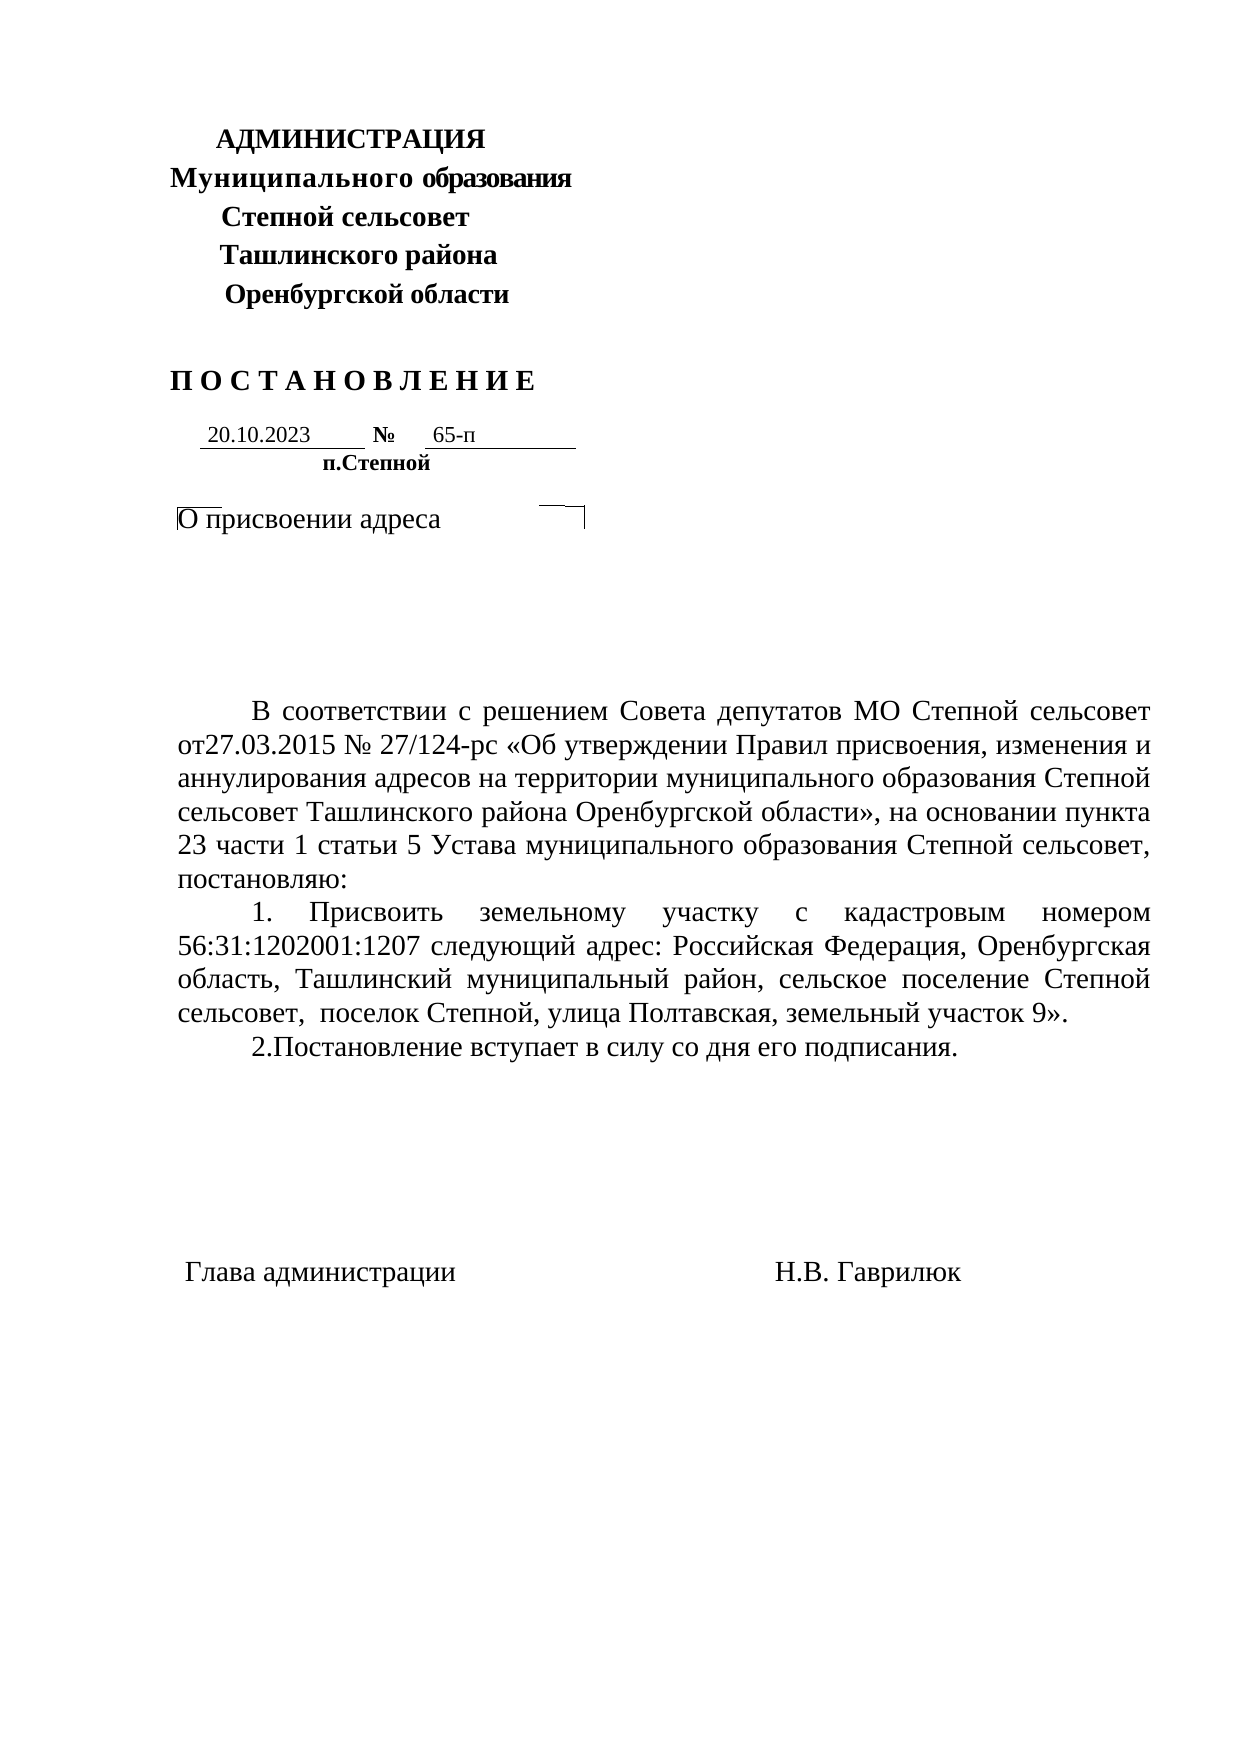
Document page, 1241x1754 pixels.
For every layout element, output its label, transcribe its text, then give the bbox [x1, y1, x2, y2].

table_header АДМИНИСТРАЦИЯ Муниципального образования Степной сельсовет Ташлинского района Оренбургской области П О С Т А Н О В Л Е Н И Е [163, 118, 591, 421]
table_cell п.Степной [163, 448, 591, 475]
text В соответствии с решением Совета депутатов МО Степной сельсовет от27.03.2015 № 27/124-рс «Об утверждении Правил присвоения, изменения и аннулирования адресов на территории муниципального образования Степной сельсовет Ташлинского района Оренбургской области», на основании пункта 23 части 1 статьи 5 Устава муниципального образования Степной сельсовет, постановляю: [177, 693, 1152, 894]
text 1. Присвоить земельному участку с кадастровым номером 56:31:1202001:1207 следующий адрес: Российская Федерация, Оренбургская область, Ташлинский муниципальный район, сельское поселение Степной сельсовет, поселок Степной, улица Полтавская, земельный участок 9». [177, 894, 1152, 1029]
table_cell 20.10.2023 [200, 421, 365, 447]
table_cell № [365, 421, 425, 447]
table_cell 65-п [425, 421, 576, 447]
text О присвоении адреса [177, 502, 1152, 535]
text 2.Постановление вступает в силу со дня его подписания. [177, 1029, 1152, 1062]
text Глава администрации Н.В. Гаврилюк [177, 1254, 1152, 1287]
